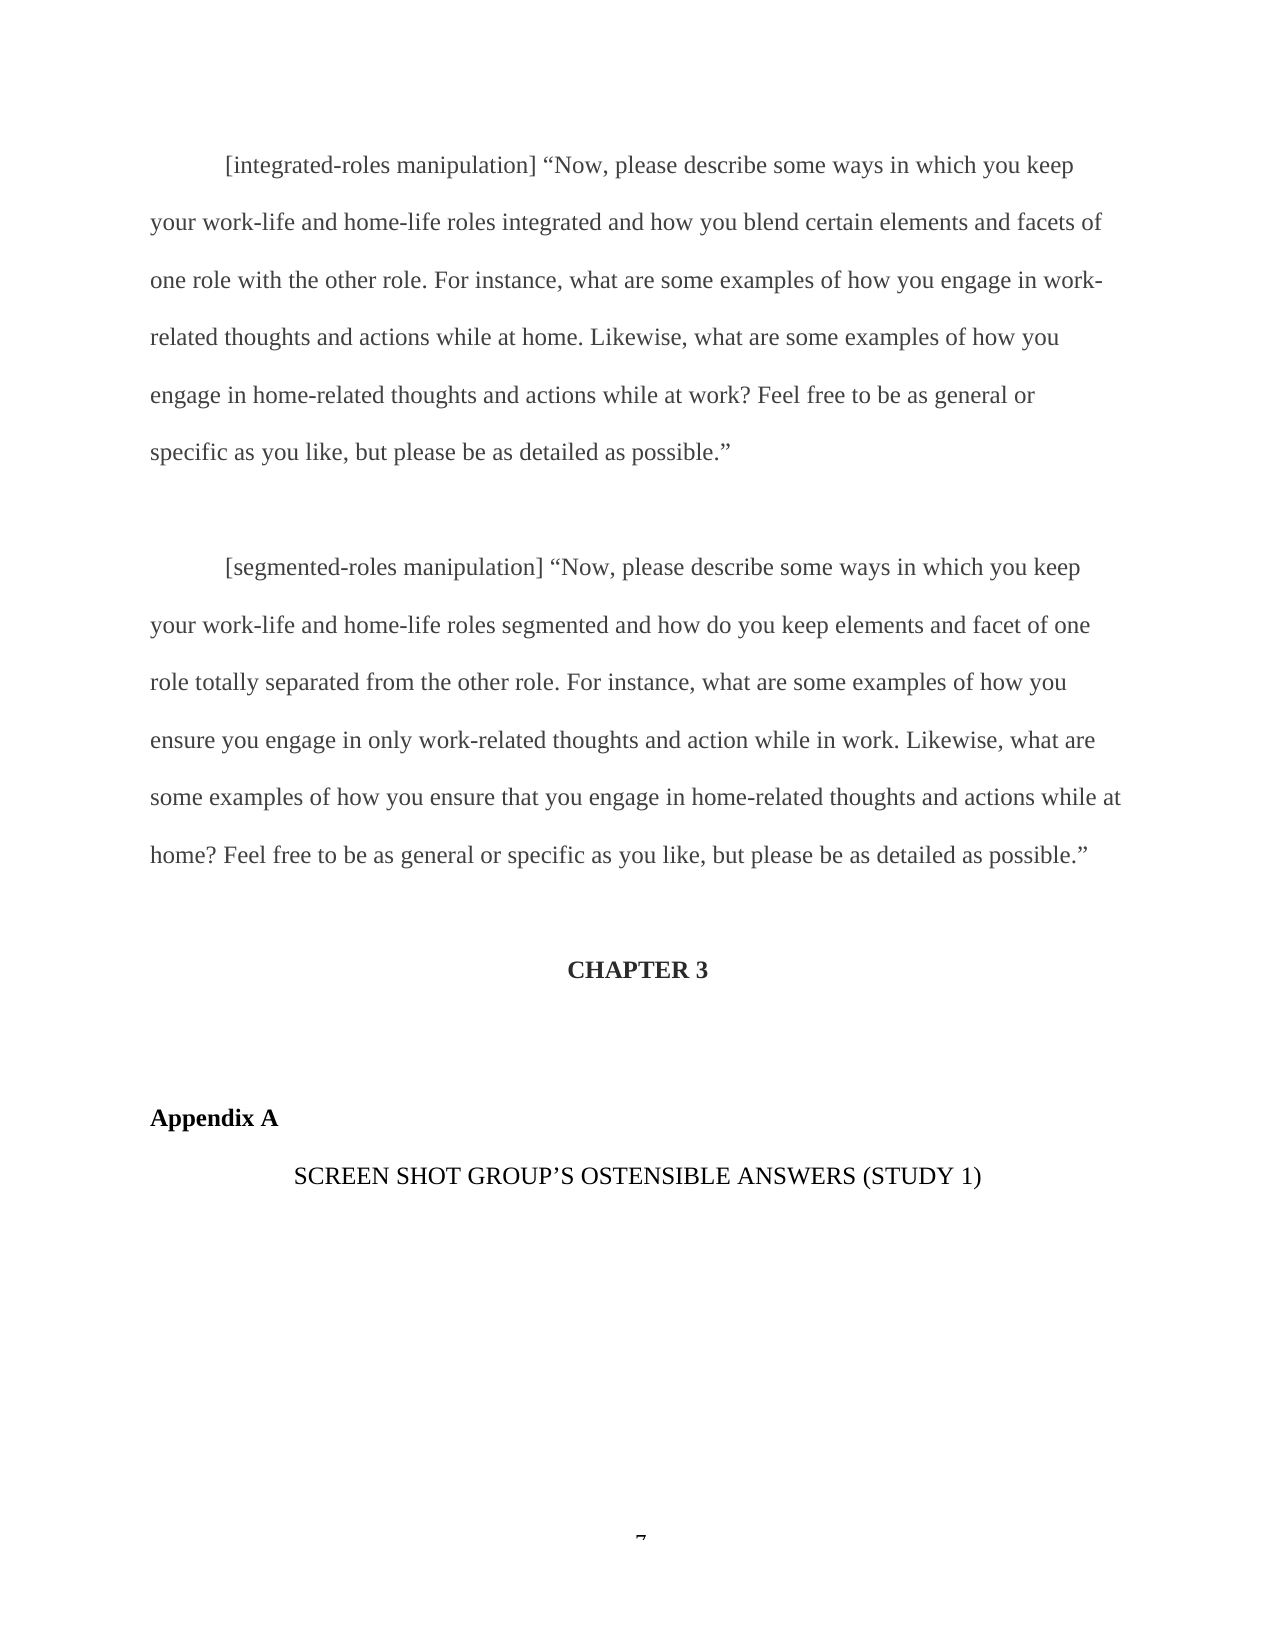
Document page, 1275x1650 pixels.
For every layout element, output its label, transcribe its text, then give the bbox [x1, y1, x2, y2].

text [integrated-roles manipulation] “Now, please describe some ways in which you keep your work-life and home-life roles integrated and how you blend certain elements and facets of one role with the other role. For instance, what are some examples of how you engage in work- related thoughts and actions while at home. Likewise, what are some examples of how you engage in home-related thoughts and actions while at work? Feel free to be as general or specific as you like, but please be as detailed as possible.” [150, 150, 1105, 466]
text Appendix A [150, 1103, 1148, 1132]
text SCREEN SHOT GROUP’S OSTENSIBLE ANSWERS (STUDY 1) [219, 1161, 1056, 1190]
text CHAPTER 3 [219, 955, 1056, 984]
text [segmented-roles manipulation] “Now, please describe some ways in which you keep your work-life and home-life roles segmented and how do you keep elements and facet of one role totally separated from the other role. For instance, what are some examples of how you ensure you engage in only work-related thoughts and action while in work. Likewise, what are some examples of how you ensure that you engage in home-related thoughts and actions while at home? Feel free to be as general or specific as you like, but please be as detailed as possible.” [150, 552, 1123, 869]
